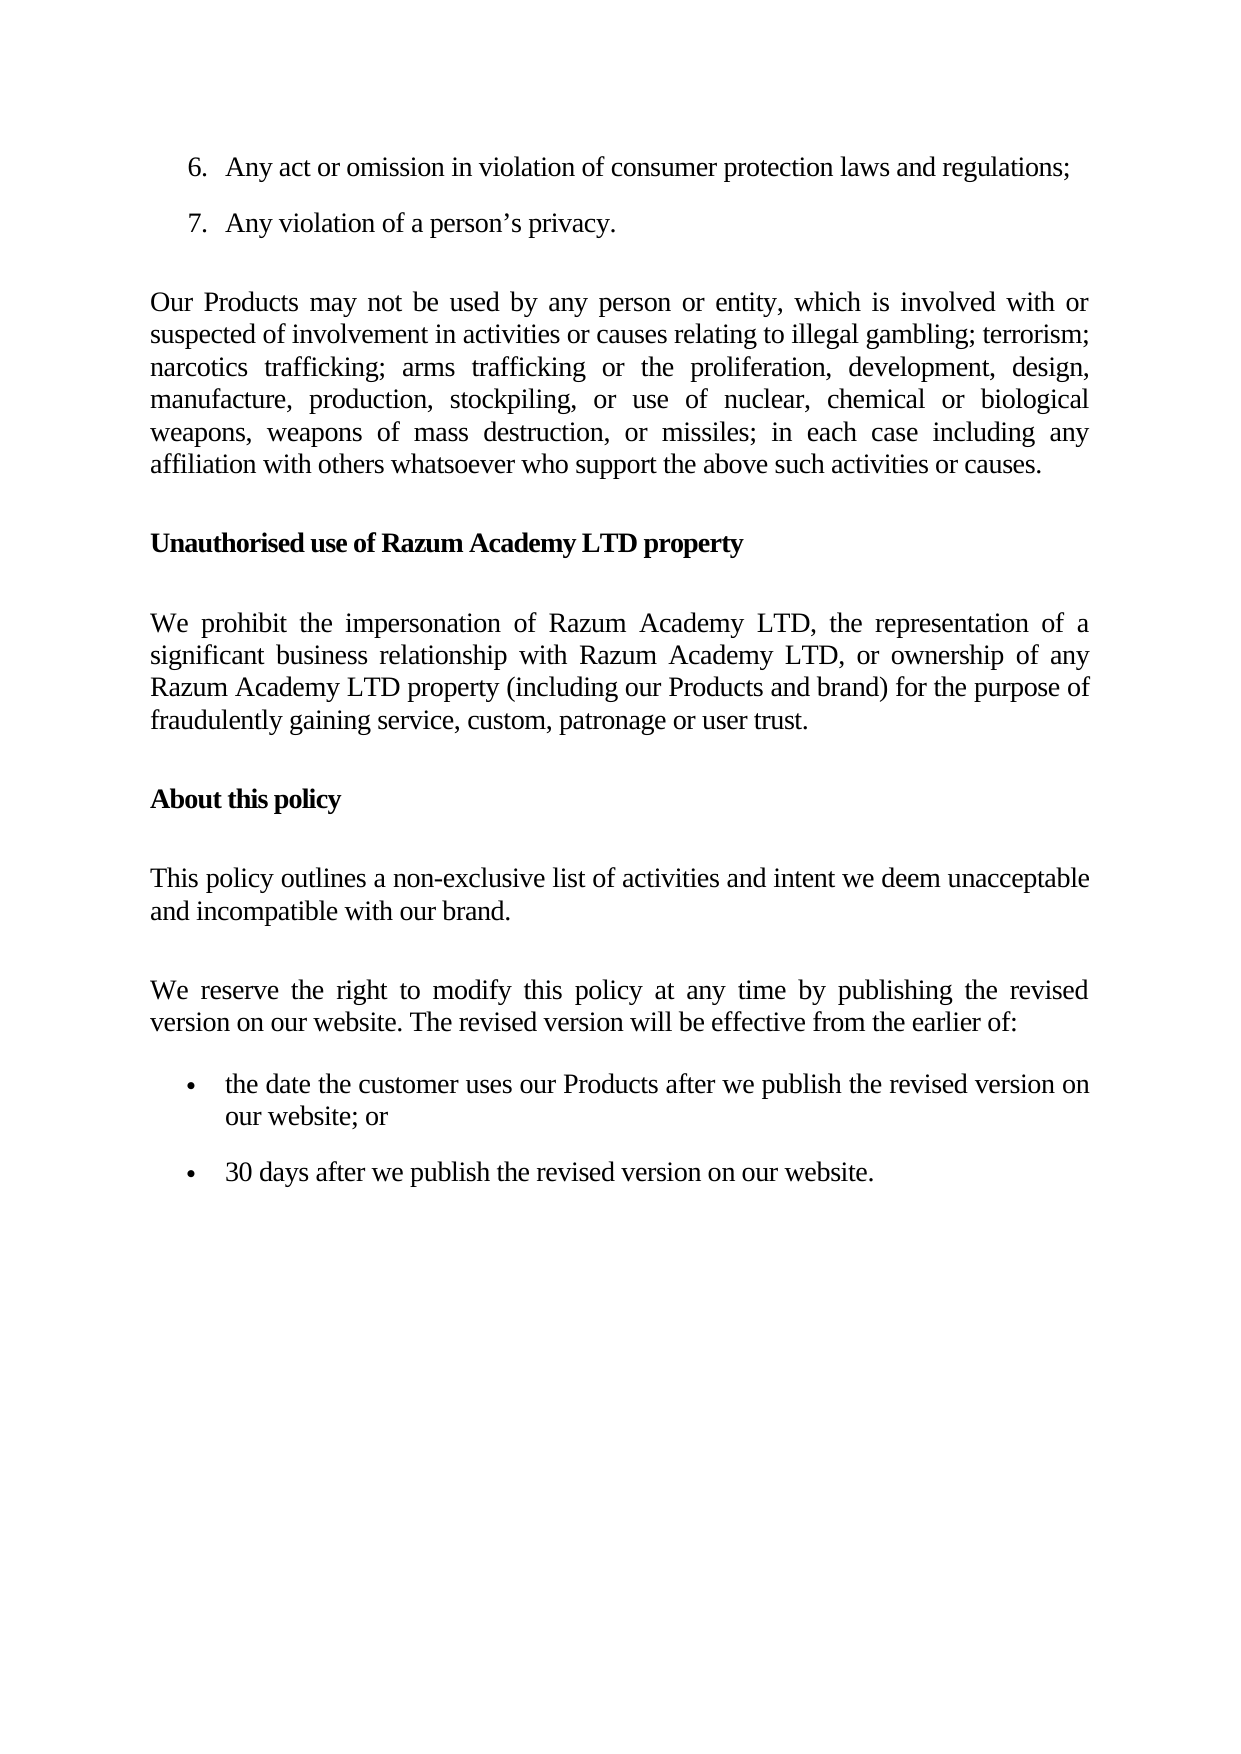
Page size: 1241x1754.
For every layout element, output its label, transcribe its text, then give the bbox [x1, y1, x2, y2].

text Unauthorised use of Razum Academy LTD property [150, 526, 1090, 559]
text We reserve the right to modify this policy at any time by publishing the revised version on our website. The revised version will be effective from the earlier of: [150, 973, 1090, 1038]
list Any act or omission in violation of consumer protection laws and regulations; [187, 150, 1090, 182]
list the date the customer uses our Products after we publish the revised version on our website; or [187, 1067, 1090, 1132]
list Any violation of a person’s privacy. [187, 206, 1090, 238]
text We prohibit the impersonation of Razum Academy LTD, the representation of a significant business relationship with Razum Academy LTD, or ownership of any Razum Academy LTD property (including our Products and brand) for the purpose of fraudulently gaining service, custom, patronage or user trust. [150, 606, 1090, 735]
text Our Products may not be used by any person or entity, which is involved with or suspected of involvement in activities or causes relating to illegal gambling; terrorism; narcotics trafficking; arms trafficking or the proliferation, development, design, manufacture, production, stockpiling, or use of nuclear, chemical or biological weapons, weapons of mass destruction, or missiles; in each case including any affiliation with others whatsoever who support the above such activities or causes. [150, 285, 1090, 479]
text About this policy [150, 782, 1090, 814]
text This policy outlines a non-exclusive list of activities and intent we deem unacceptable and incompatible with our brand. [150, 861, 1090, 926]
list 30 days after we publish the revised version on our website. [187, 1155, 1090, 1188]
